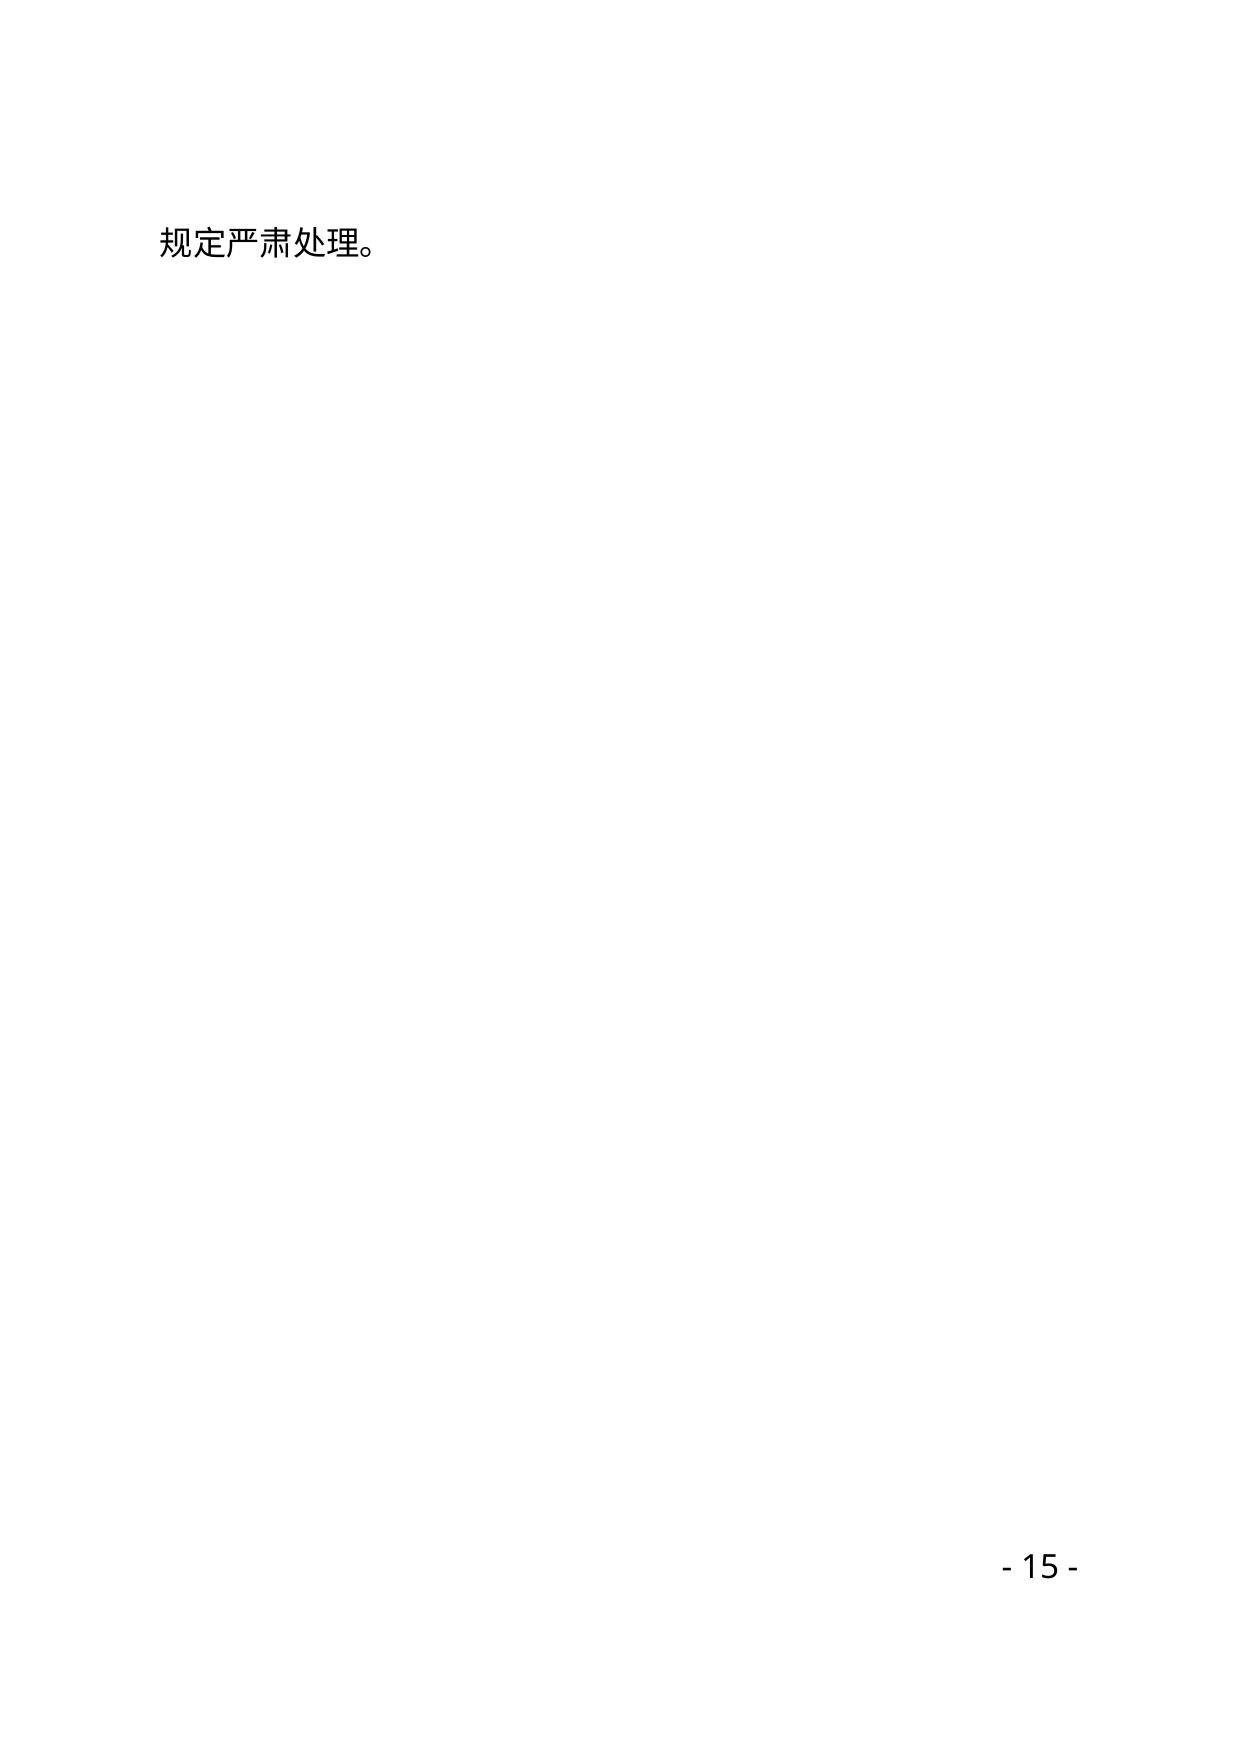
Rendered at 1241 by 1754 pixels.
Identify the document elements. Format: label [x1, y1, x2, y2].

text [159, 207, 1081, 267]
